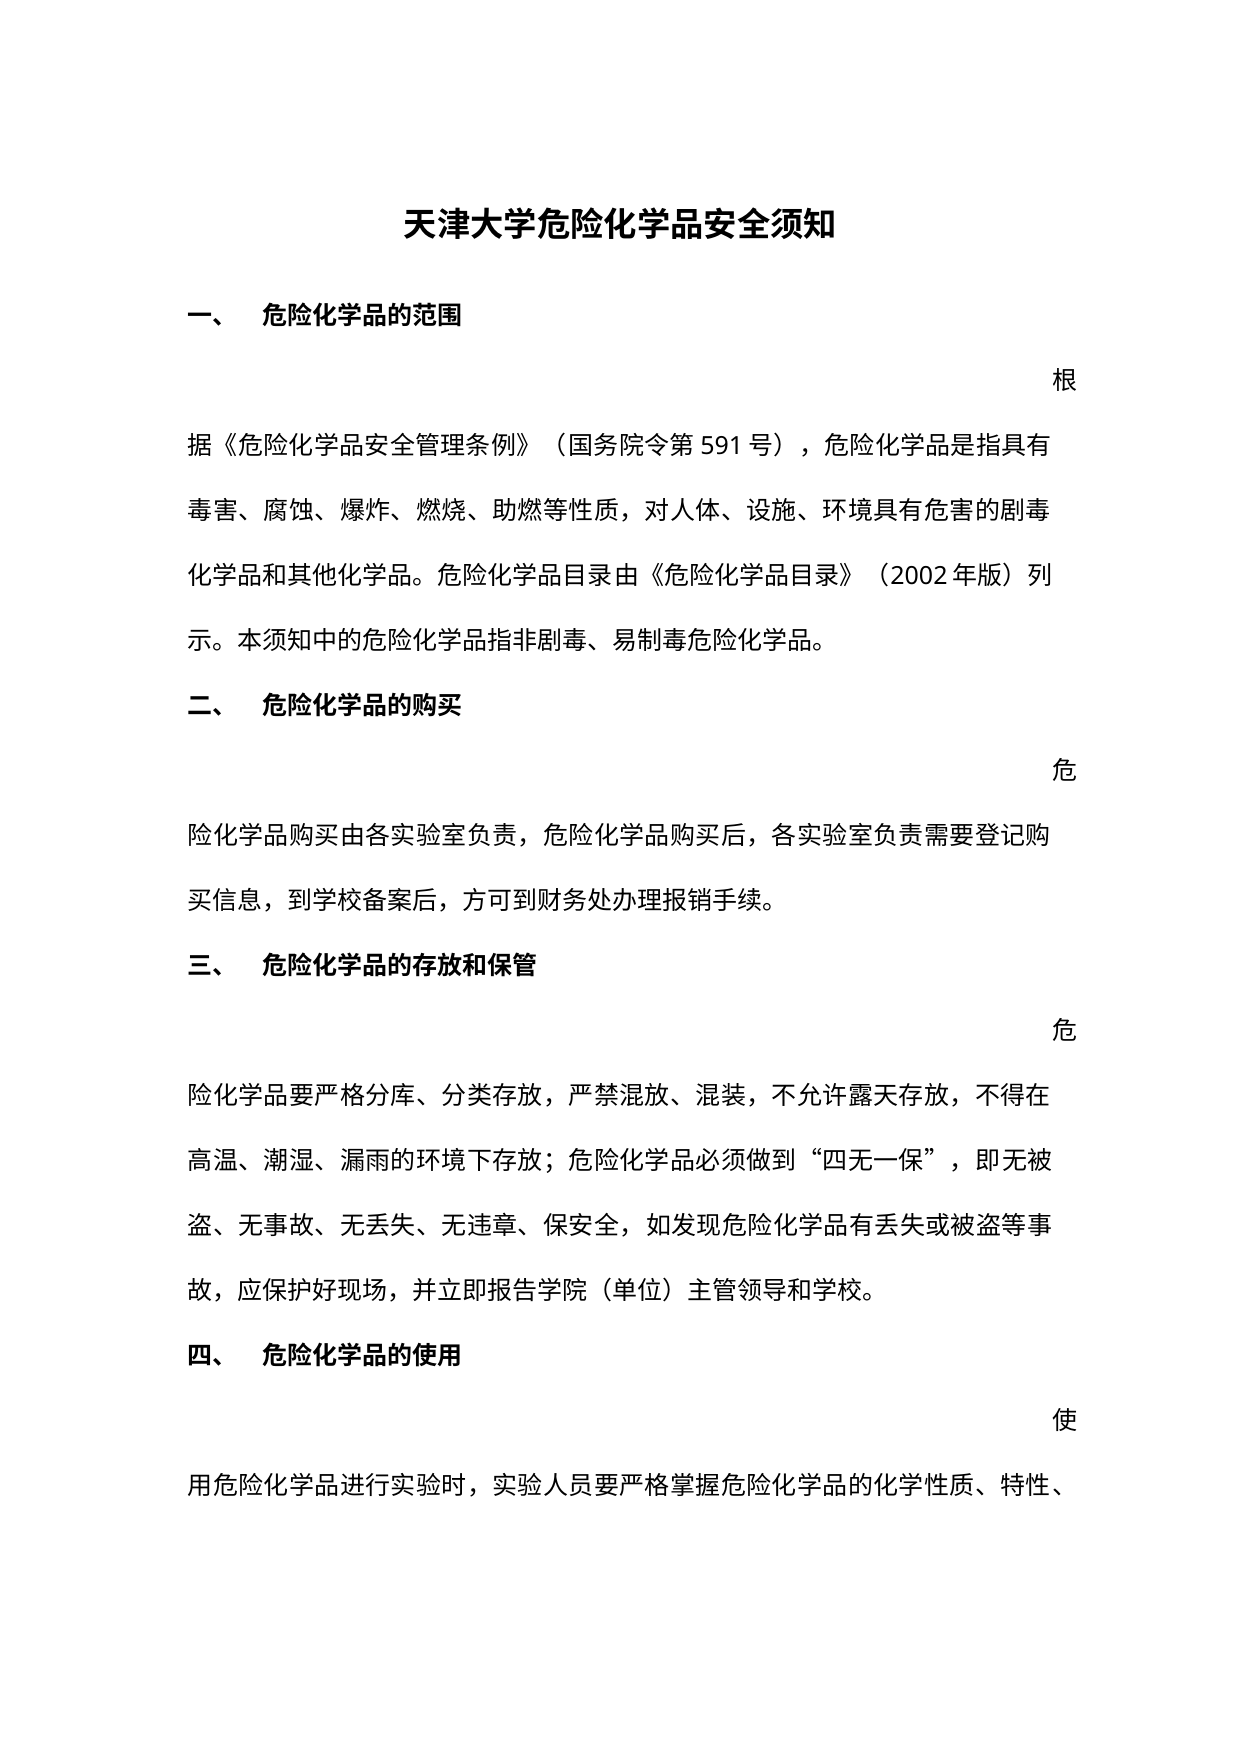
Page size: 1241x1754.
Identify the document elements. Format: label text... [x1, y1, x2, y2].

subtitle 天津大学危险化学品安全须知 [187, 189, 1053, 254]
list 危险化学品要严格分库、分类存放，严禁混放、混装，不允许露天存放，不得在高温、潮湿、漏雨的环境下存放；危险化学品必须做到“四无一保”，即无被盗、无事故、无丢失、无违章、保安全，如发现危险化学品有丢失或被盗等事故，应保护好现场，并立即报告学院（单位）主管领导和学校。 [187, 996, 1053, 1321]
list 危险化学品的范围 [187, 281, 1053, 346]
list 危险化学品的存放和保管 [187, 931, 1053, 996]
text 根据《危险化学品安全管理条例》（国务院令第591号），危险化学品是指具有毒害、腐蚀、爆炸、燃烧、助燃等性质，对人体、设施、环境具有危害的剧毒化学品和其他化学品。危险化学品目录由《危险化学品目录》（2002年版）列示。本须知中的危险化学品指非剧毒、易制毒危险化学品。 [187, 346, 1053, 671]
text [187, 1386, 1053, 1516]
text 危险化学品购买由各实验室负责，危险化学品购买后，各实验室负责需要登记购买信息，到学校备案后，方可到财务处办理报销手续。 [187, 736, 1053, 931]
list 危险化学品的使用 [187, 1321, 1053, 1386]
list 危险化学品的购买 [187, 671, 1053, 736]
